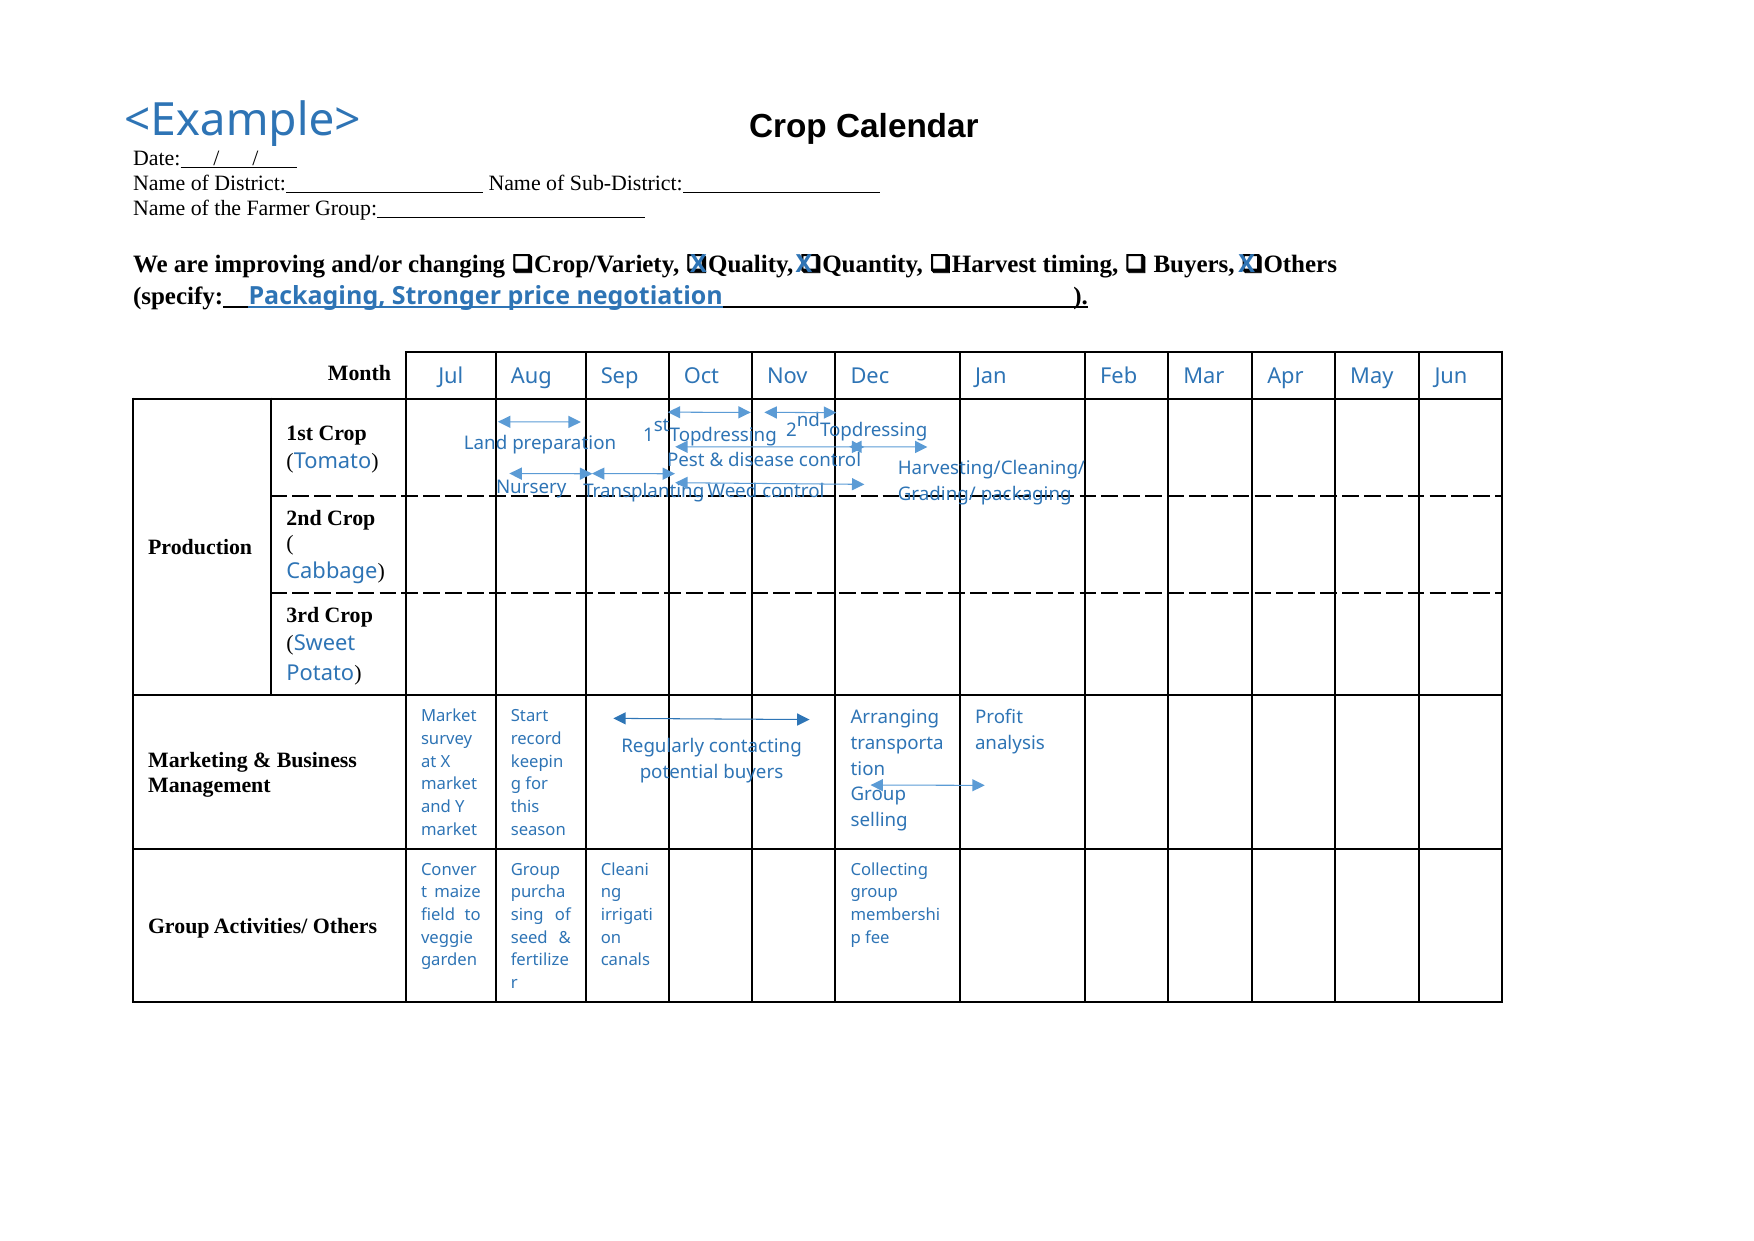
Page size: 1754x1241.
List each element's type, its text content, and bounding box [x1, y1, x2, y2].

table_cell [670, 720, 751, 847]
table_header Dec [836, 353, 959, 397]
table_cell Market survey at X market and Y market [407, 696, 495, 847]
table_cell [836, 400, 959, 495]
table_cell [670, 400, 751, 412]
table_cell Group Activities/ Others [134, 850, 405, 1001]
table_header Sep [587, 353, 668, 397]
table_cell [1169, 495, 1251, 592]
table_cell [961, 400, 1084, 495]
table_cell [1169, 400, 1251, 495]
table_cell [407, 400, 495, 495]
table_cell [497, 592, 585, 694]
table_cell [836, 495, 959, 592]
table_cell [961, 850, 1084, 1001]
table_cell [407, 592, 495, 694]
table_cell [1253, 495, 1334, 592]
table_cell [1169, 850, 1251, 1001]
table_cell [1420, 400, 1501, 495]
table_cell [797, 485, 821, 495]
table_cell [753, 696, 834, 847]
text Name of the Farmer Group: [133, 195, 1595, 221]
table_cell [961, 592, 1084, 694]
table_cell [587, 495, 668, 592]
text Name of District: Name of Sub-District: [133, 170, 1595, 195]
table_cell [753, 592, 834, 694]
table_header Mar [1169, 353, 1251, 397]
table_cell [1086, 850, 1167, 1001]
table_cell Convert maize field to veggie garden [407, 850, 495, 1001]
table_cell 2nd Crop (Cabbage) [272, 495, 405, 592]
table_cell [1086, 400, 1167, 495]
text Date: / / [133, 145, 1595, 170]
table_header Jun [1420, 353, 1501, 397]
table_cell [1336, 850, 1418, 1001]
table_cell Arranging transportation Group selling [836, 696, 959, 847]
table_header Nov [753, 353, 834, 397]
table_cell [836, 592, 959, 694]
table_cell 1st Crop (Tomato) [272, 400, 405, 495]
table_cell [755, 484, 796, 495]
table_cell [587, 475, 668, 495]
table_header Feb [1086, 353, 1167, 397]
table_cell [497, 495, 585, 592]
table_cell [753, 400, 834, 446]
table_cell [670, 696, 751, 718]
table_header Month [133, 351, 405, 397]
table_header Jul [407, 353, 495, 397]
table_cell [1336, 592, 1418, 694]
table_header May [1336, 353, 1418, 397]
table_cell [753, 495, 834, 592]
table_cell [1253, 592, 1334, 694]
table_cell [1420, 850, 1501, 1001]
table_cell Profit analysis [961, 696, 1084, 847]
table_cell Marketing & Business Management [134, 696, 405, 847]
table_cell [1086, 495, 1167, 592]
text We are improving and/or changing Crop/Variety, Quality, Quantity, Harvest timing, Buyers, Others [133, 249, 1595, 278]
table_cell [670, 850, 751, 1001]
table_header Oct [670, 353, 751, 397]
table_cell 3rd Crop (Sweet Potato) [272, 592, 405, 694]
text Crop Calendar [133, 106, 1595, 145]
table_cell [670, 592, 751, 694]
text (specify: Packaging, Stronger price negotiation ). [133, 278, 1595, 312]
table_cell Group purchasing of seed & fertilizer [497, 850, 585, 1001]
table_cell [1253, 850, 1334, 1001]
table_cell [1086, 592, 1167, 694]
table_cell [1253, 696, 1334, 847]
table_cell [1253, 400, 1334, 495]
table_cell [1336, 696, 1418, 847]
table_cell [1086, 696, 1167, 847]
table_cell [1420, 495, 1501, 592]
table_cell [1420, 696, 1501, 847]
table_header Aug [497, 353, 585, 397]
table_cell [961, 495, 1084, 592]
table_cell [670, 495, 751, 592]
table_cell [497, 400, 585, 495]
table_header Apr [1253, 353, 1334, 397]
table_cell [587, 592, 668, 694]
table_cell [753, 850, 834, 1001]
table_cell [1420, 592, 1501, 694]
table_cell [1336, 400, 1418, 495]
table_cell Cleaning irrigation canals [587, 850, 668, 1001]
table_cell [407, 495, 495, 592]
table_cell [587, 696, 668, 847]
table_cell [670, 413, 751, 495]
table_cell [1169, 696, 1251, 847]
table_cell [1336, 495, 1418, 592]
table_cell [587, 400, 668, 473]
table_header Jan [961, 353, 1084, 397]
table_cell [1169, 592, 1251, 694]
table_cell Start record keeping for this season [497, 696, 585, 847]
table_cell [822, 485, 834, 495]
table_cell Collecting group membership fee [836, 850, 959, 1001]
table_cell Production [134, 400, 270, 694]
table_cell [753, 448, 834, 483]
